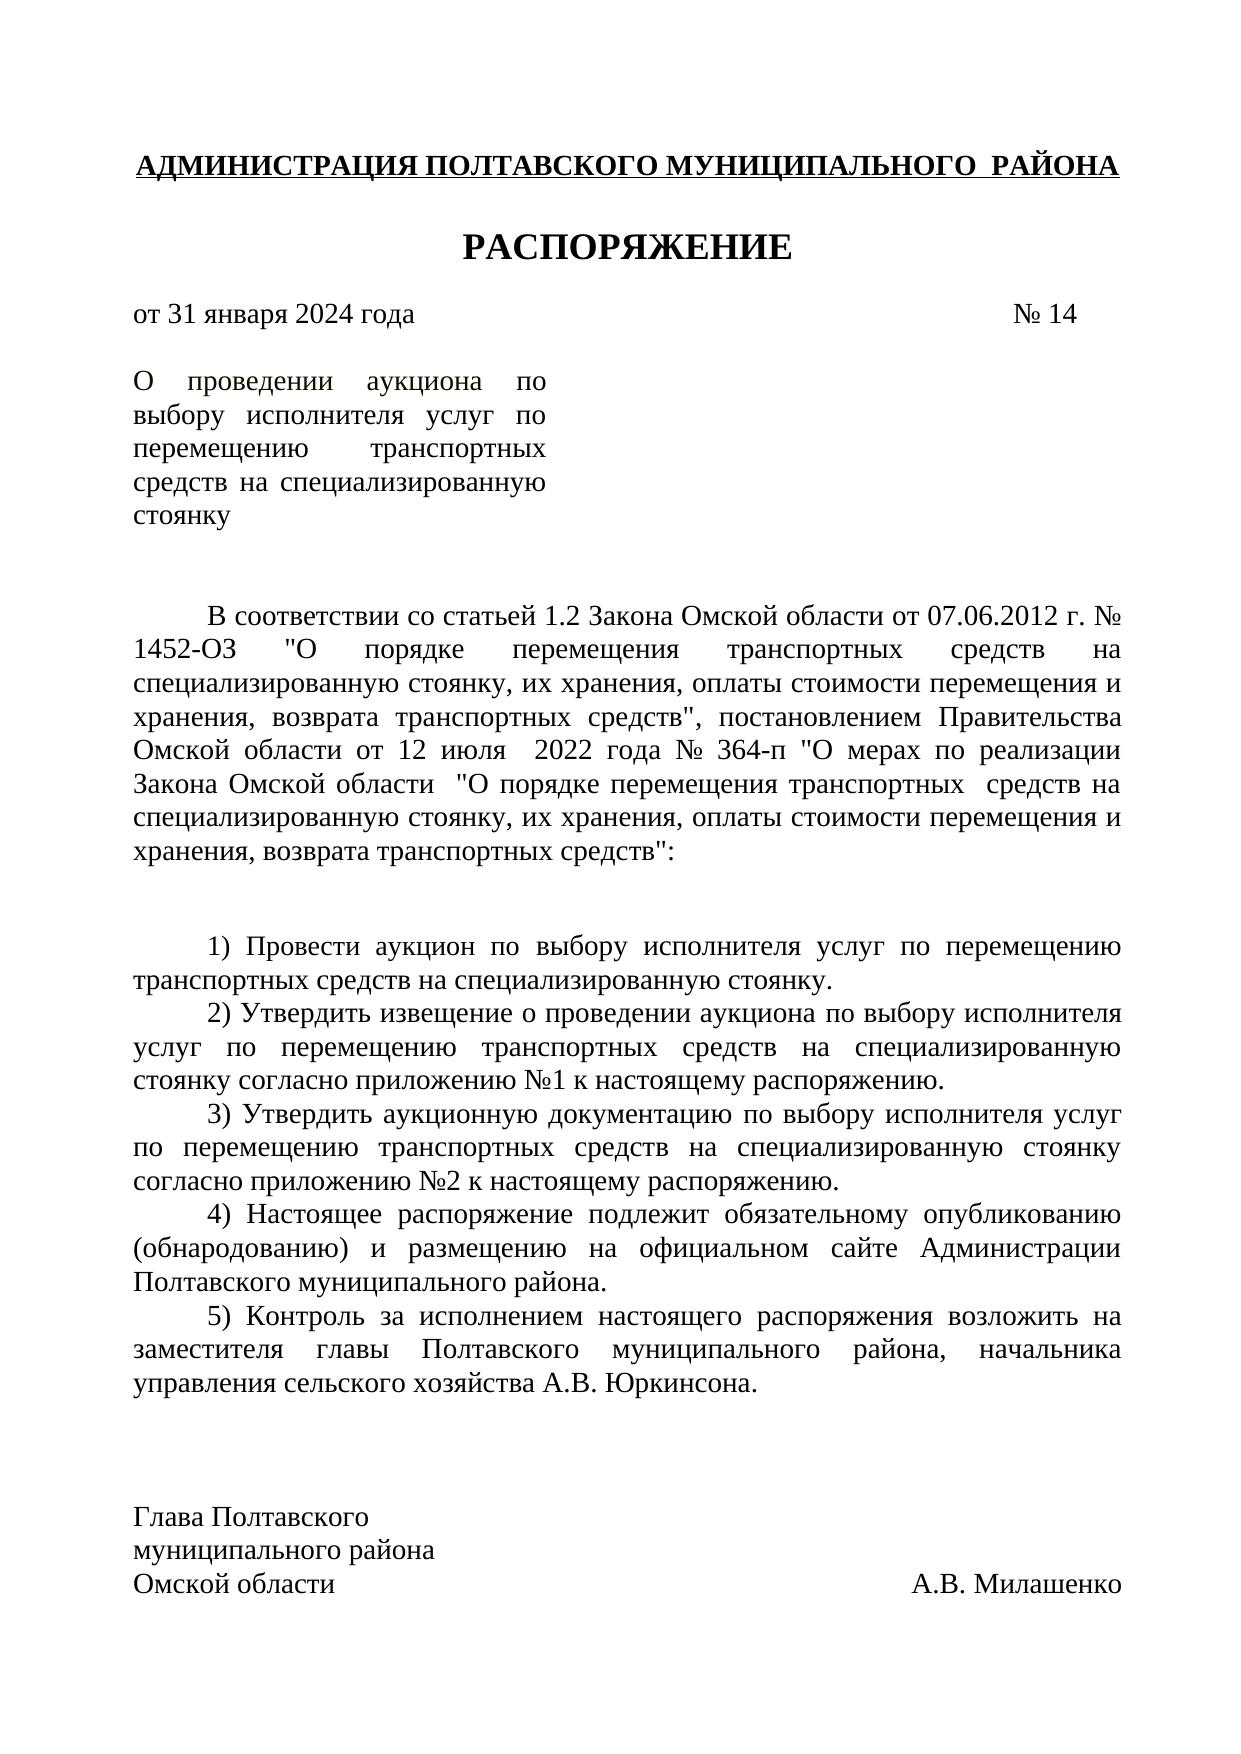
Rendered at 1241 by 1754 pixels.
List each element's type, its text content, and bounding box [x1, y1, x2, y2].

text 3) Утвердить аукционную документацию по выбору исполнителя услуг по перемещению транспортных средств на специализированную стоянку согласно приложению №2 к настоящему распоряжению. [133, 1096, 1122, 1197]
text АДМИНИСТРАЦИЯ ПОЛТАВСКОГО МУНИЦИПАЛЬНОГО РАЙОНА [118, 148, 1122, 181]
table_header А.В. Милашенко [629, 1499, 1133, 1599]
text от 31 января 2024 года № 14 [133, 296, 1122, 330]
text О проведении аукциона по выбору исполнителя услуг по перемещению транспортных средств на специализированную стоянку [133, 363, 546, 531]
text РАСПОРЯЖЕНИЕ [133, 224, 1122, 267]
text В соответствии со статьей 1.2 Закона Омской области от 07.06.2012 г. № 1452-ОЗ "О порядке перемещения транспортных средств на специализированную стоянку, их хранения, оплаты стоимости перемещения и хранения, возврата транспортных средств", постановлением Правительства Омской области от 12 июля 2022 года № 364-п "О мерах по реализации Закона Омской области "О порядке перемещения транспортных средств на специализированную стоянку, их хранения, оплаты стоимости перемещения и хранения, возврата транспортных средств": [133, 598, 1122, 866]
table_header Глава Полтавского муниципального района Омской области [122, 1499, 629, 1599]
text 5) Контроль за исполнением настоящего распоряжения возложить на заместителя главы Полтавского муниципального района, начальника управления сельского хозяйства А.В. Юркинсона. [133, 1298, 1122, 1398]
text 4) Настоящее распоряжение подлежит обязательному опубликованию (обнародованию) и размещению на официальном сайте Администрации Полтавского муниципального района. [133, 1197, 1122, 1298]
text 1) Провести аукцион по выбору исполнителя услуг по перемещению транспортных средств на специализированную стоянку. [133, 929, 1122, 996]
text 2) Утвердить извещение о проведении аукциона по выбору исполнителя услуг по перемещению транспортных средств на специализированную стоянку согласно приложению №1 к настоящему распоряжению. [133, 996, 1122, 1096]
